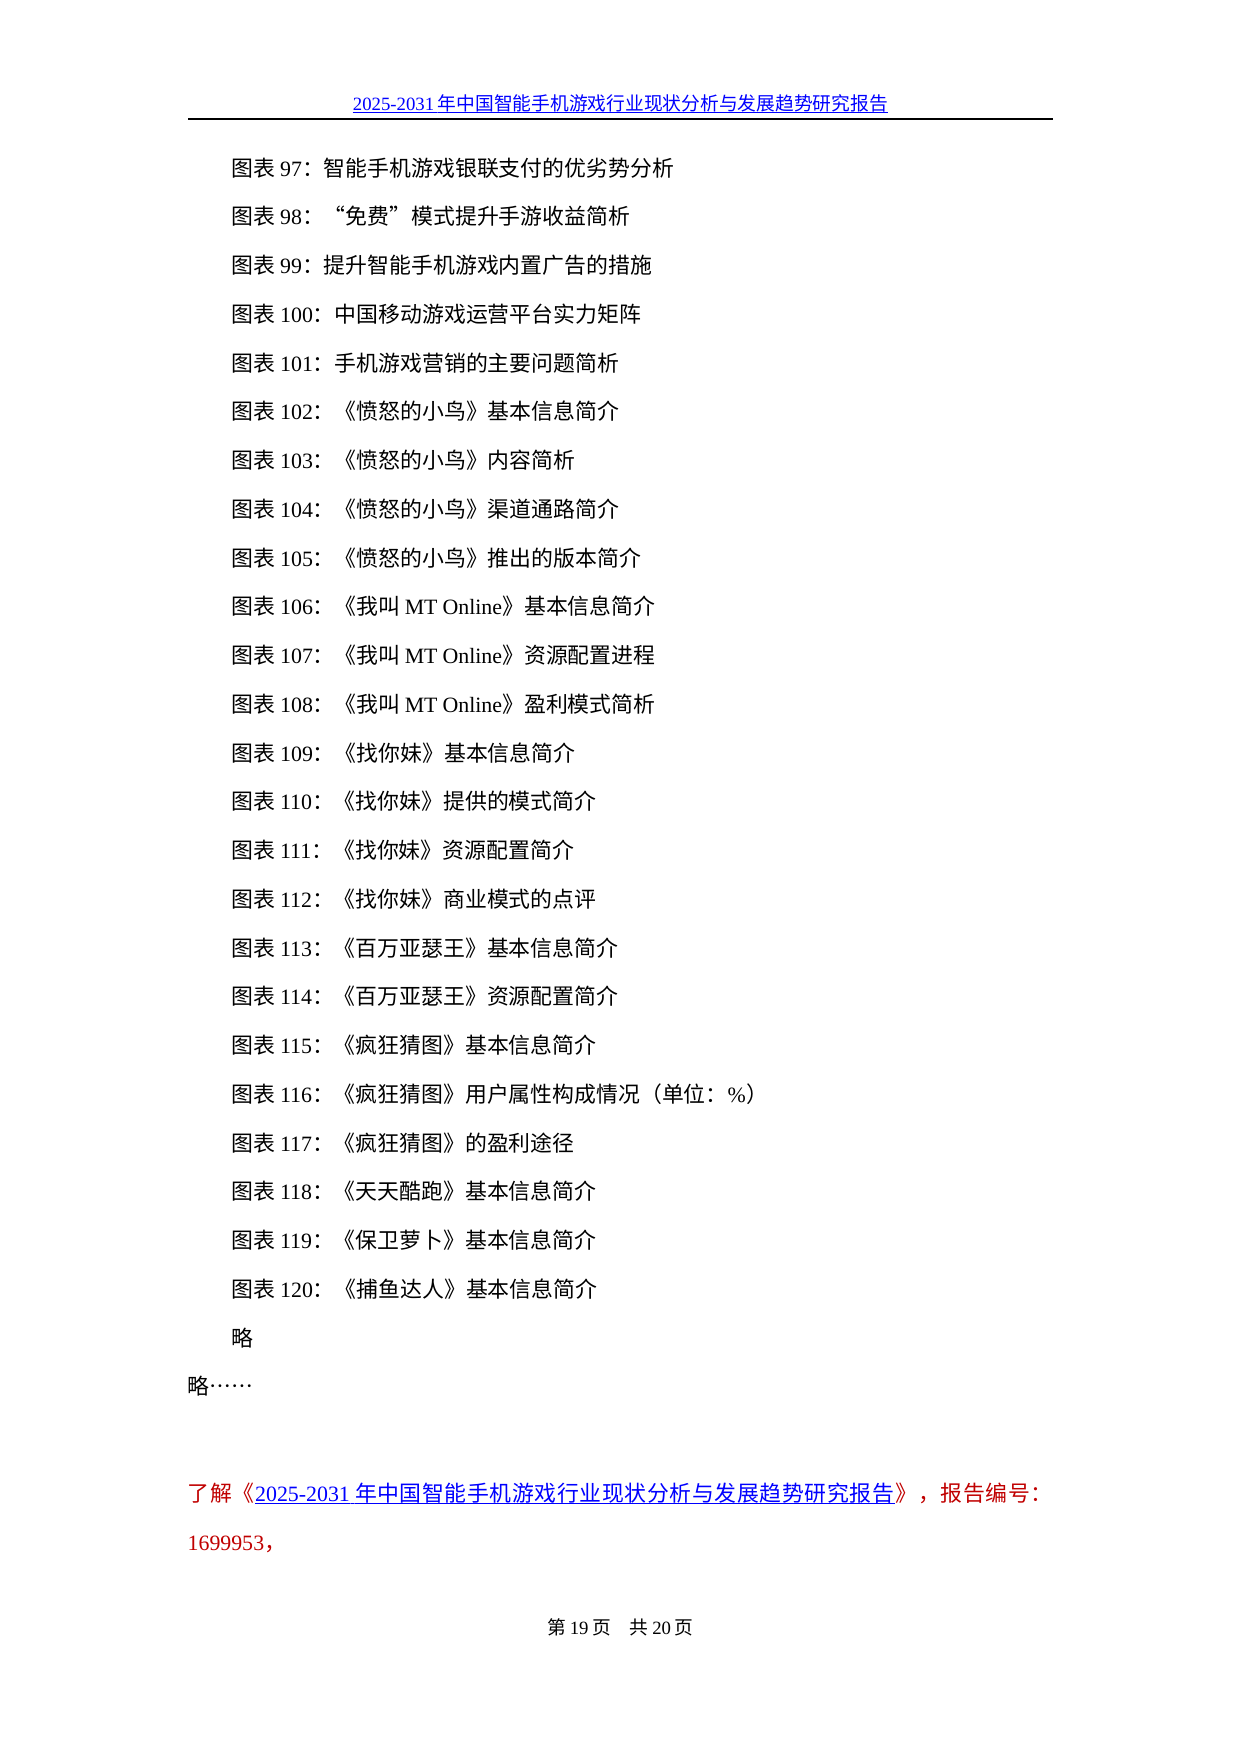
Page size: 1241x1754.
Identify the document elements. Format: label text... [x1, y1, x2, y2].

text 了解《2025-2031年中国智能手机游戏行业现状分析与发展趋势研究报告》，报告编号：1699953， [187, 1475, 1053, 1557]
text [187, 150, 1053, 1401]
